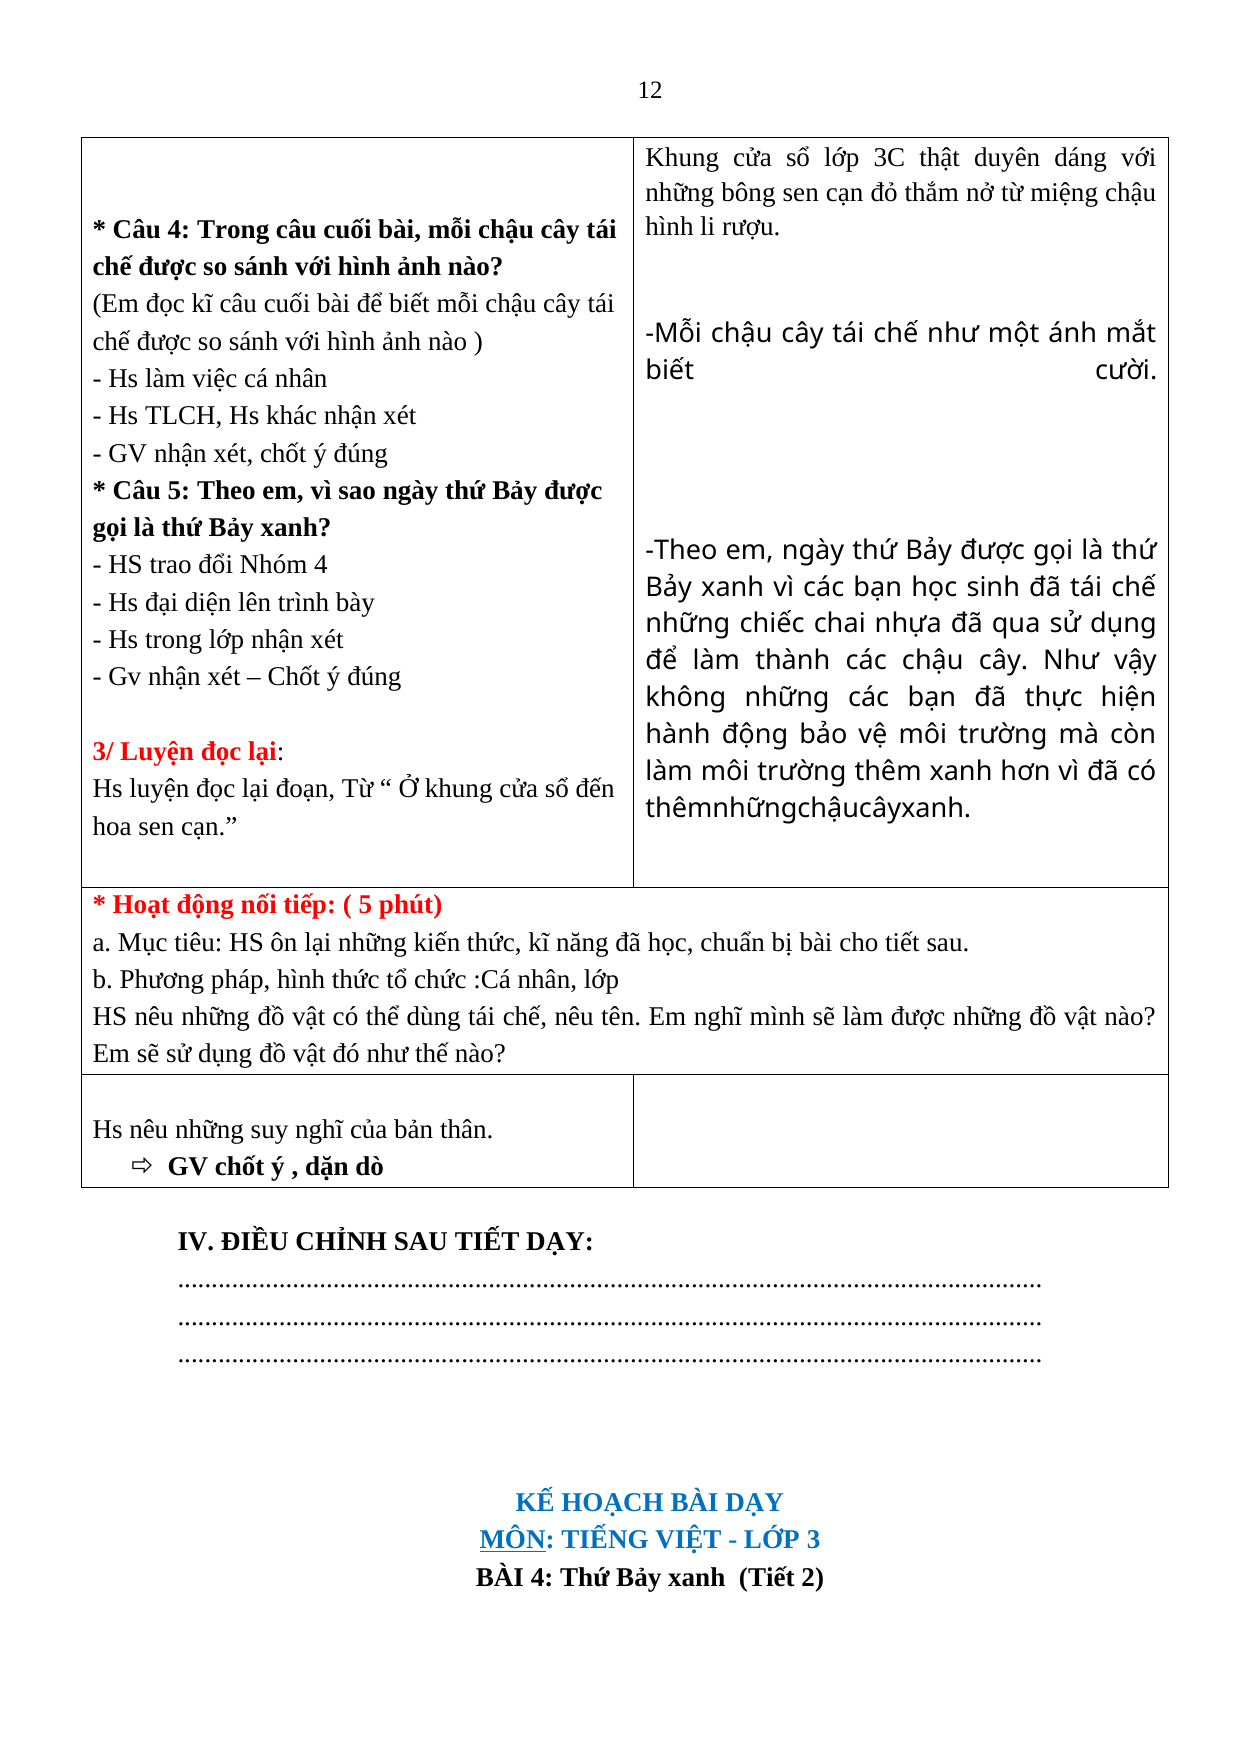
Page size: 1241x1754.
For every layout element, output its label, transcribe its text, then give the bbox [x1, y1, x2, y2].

text BÀI 4: Thứ Bảy xanh (Tiết 2) [177, 1561, 1122, 1592]
text IV. ĐIỀU CHỈNH SAU TIẾT DẠY: [177, 1225, 1122, 1256]
table_cell Hs nêu những suy nghĩ của bản thân. GV chốt ý , dặn dò [82, 1075, 633, 1187]
text ................................................................................................................................ [177, 1300, 1122, 1331]
text KẾ HOẠCH BÀI DẠY [177, 1486, 1122, 1517]
text ................................................................................................................................ [177, 1337, 1122, 1368]
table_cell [82, 138, 633, 887]
text ................................................................................................................................ [177, 1263, 1122, 1294]
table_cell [634, 138, 1168, 887]
table_cell [634, 1075, 1168, 1187]
table_cell * Hoạt động nối tiếp: ( 5 phút) a. Mục tiêu: HS ôn lại những kiến thức, kĩ năng đã học, chuẩn bị bài cho tiết sau. b. Phương pháp, hình thức tổ chức :Cá nhân, lớp HS nêu những đồ vật có thể dùng tái chế, nêu tên. Em nghĩ mình sẽ làm được những đồ vật nào? Em sẽ sử dụng đồ vật đó như thế nào? [82, 888, 1168, 1074]
text MÔN: TIẾNG VIỆT - LỚP 3 [177, 1524, 1122, 1555]
